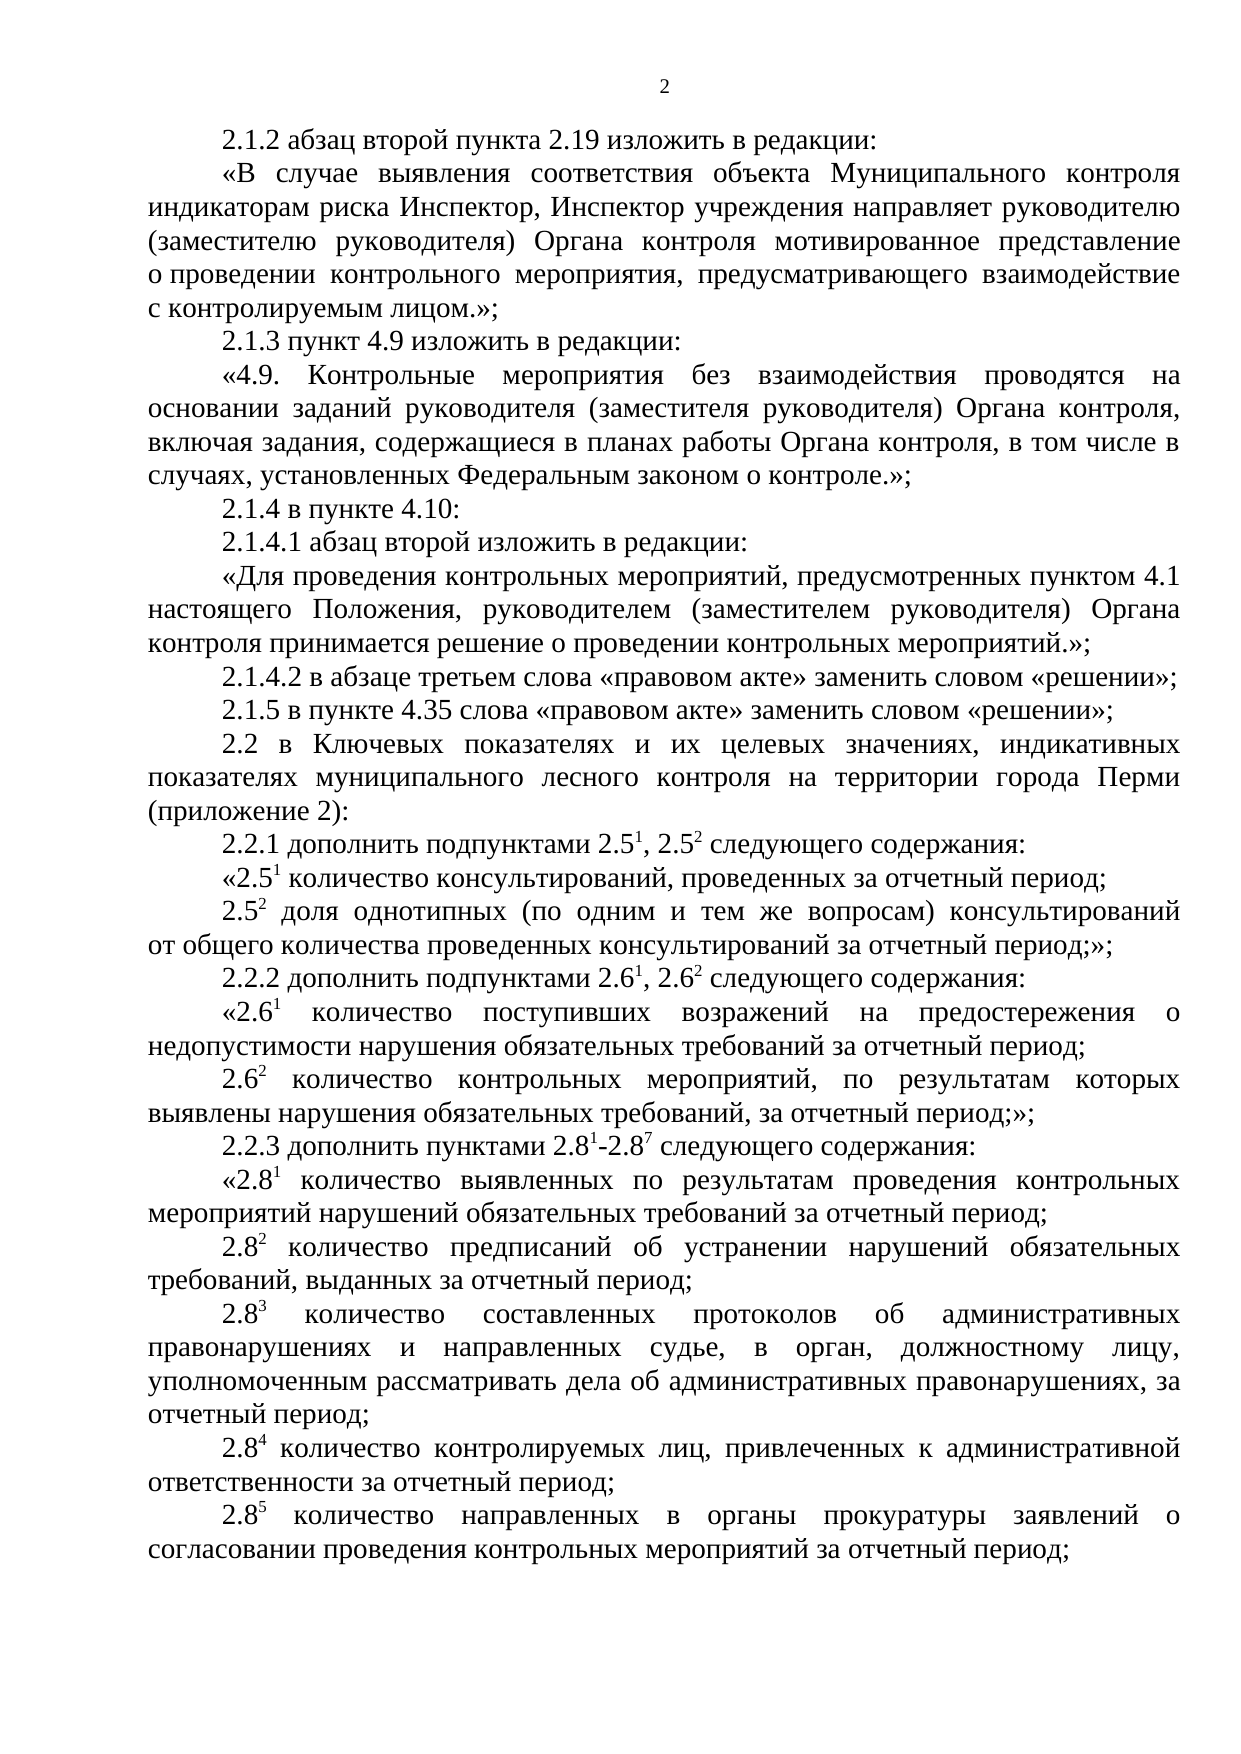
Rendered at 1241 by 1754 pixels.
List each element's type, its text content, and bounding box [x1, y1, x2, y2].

text 2.1.3 пункт 4.9 изложить в редакции: [148, 323, 1181, 357]
text «Для проведения контрольных мероприятий, предусмотренных пунктом 4.1 настоящего Положения, руководителем (заместителем руководителя) Органа контроля принимается решение о проведении контрольных мероприятий.»; [148, 558, 1181, 659]
text 2.83 количество составленных протоколов об административных правонарушениях и направленных судье, в орган, должностному лицу, уполномоченным рассматривать дела об административных правонарушениях, за отчетный период; [148, 1296, 1181, 1430]
text 2.1.4 в пункте 4.10: [148, 491, 1181, 524]
text 2.85 количество направленных в органы прокуратуры заявлений о согласовании проведения контрольных мероприятий за отчетный период; [148, 1497, 1181, 1564]
text 2.82 количество предписаний об устранении нарушений обязательных требований, выданных за отчетный период; [148, 1229, 1181, 1296]
text 2.2.2 дополнить подпунктами 2.61, 2.62 следующего содержания: [148, 961, 1181, 994]
text 2.2 в Ключевых показателях и их целевых значениях, индикативных показателях муниципального лесного контроля на территории города Перми (приложение 2): [148, 726, 1181, 826]
text «2.81 количество выявленных по результатам проведения контрольных мероприятий нарушений обязательных требований за отчетный период; [148, 1162, 1181, 1229]
text «4.9. Контрольные мероприятия без взаимодействия проводятся на основании заданий руководителя (заместителя руководителя) Органа контроля, включая задания, содержащиеся в планах работы Органа контроля, в том числе в случаях, установленных Федеральным законом о контроле.»; [148, 357, 1181, 491]
text 2.1.5 в пункте 4.35 слова «правовом акте» заменить словом «решении»; [148, 692, 1181, 726]
text 2.2.3 дополнить пунктами 2.81-2.87 следующего содержания: [148, 1128, 1181, 1162]
text «В случае выявления соответствия объекта Муниципального контроля индикаторам риска Инспектор, Инспектор учреждения направляет руководителю (заместителю руководителя) Органа контроля мотивированное представление о проведении контрольного мероприятия, предусматривающего взаимодействие с контролируемым лицом.»; [148, 156, 1181, 323]
text 2.1.2 абзац второй пункта 2.19 изложить в редакции: [148, 122, 1181, 156]
text 2.2.1 дополнить подпунктами 2.51, 2.52 следующего содержания: [148, 826, 1181, 860]
text «2.61 количество поступивших возражений на предостережения о недопустимости нарушения обязательных требований за отчетный период; [148, 994, 1181, 1061]
text 2.84 количество контролируемых лиц, привлеченных к административной ответственности за отчетный период; [148, 1430, 1181, 1497]
text 2.1.4.2 в абзаце третьем слова «правовом акте» заменить словом «решении»; [148, 659, 1181, 692]
text 2.1.4.1 абзац второй изложить в редакции: [148, 524, 1181, 558]
text 2.52 доля однотипных (по одним и тем же вопросам) консультирований от общего количества проведенных консультирований за отчетный период;»; [148, 893, 1181, 961]
text «2.51 количество консультирований, проведенных за отчетный период; [148, 860, 1181, 893]
text 2.62 количество контрольных мероприятий, по результатам которых выявлены нарушения обязательных требований, за отчетный период;»; [148, 1061, 1181, 1128]
